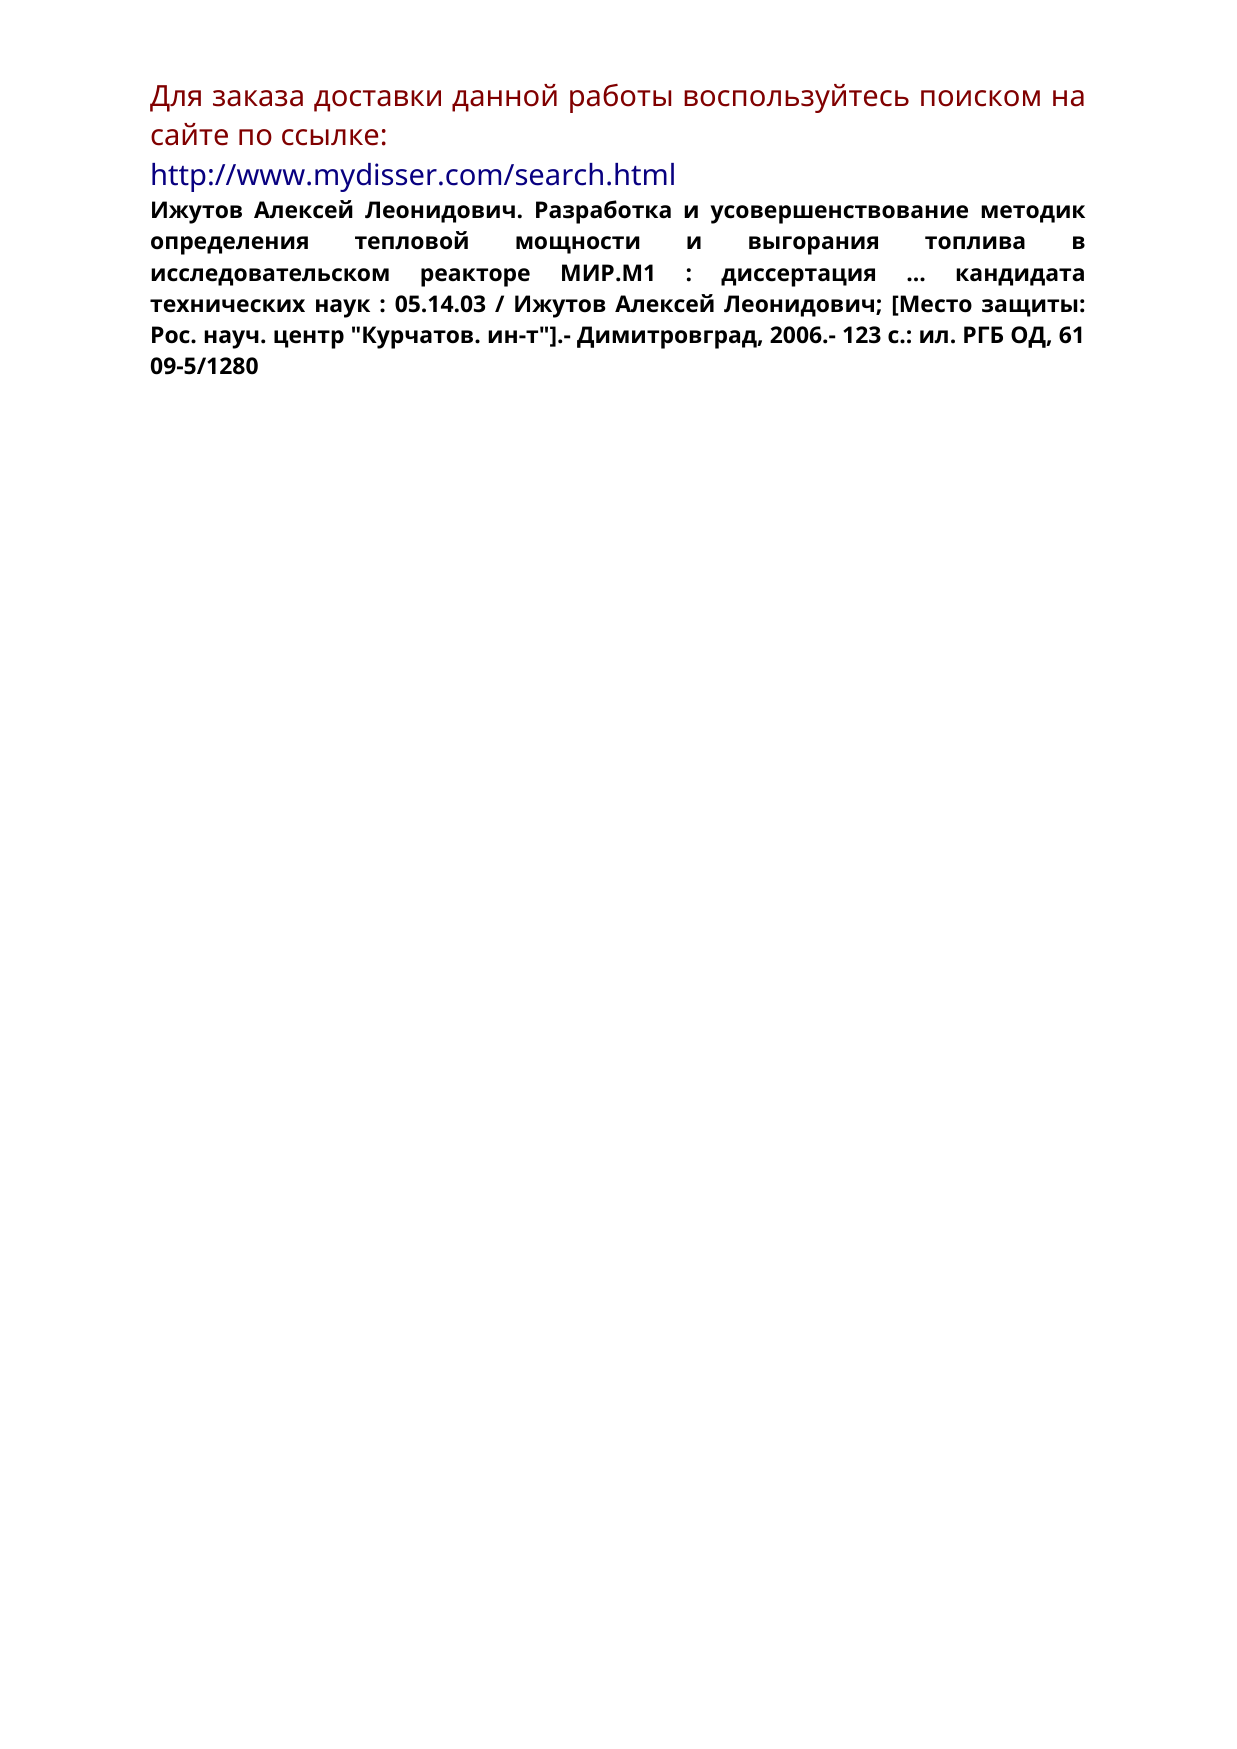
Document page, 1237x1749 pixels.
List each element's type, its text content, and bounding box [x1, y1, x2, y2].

text Ижутов Алексей Леонидович. Разработка и усовершенствование методик определения тепловой мощности и выгорания топлива в исследовательском реакторе МИР.М1 : диссертация ... кандидата технических наук : 05.14.03 / Ижутов Алексей Леонидович; [Место защиты: Рос. науч. центр "Курчатов. ин-т"].- Димитровград, 2006.- 123 с.: ил. РГБ ОД, 61 09-5/1280 [150, 194, 1086, 382]
